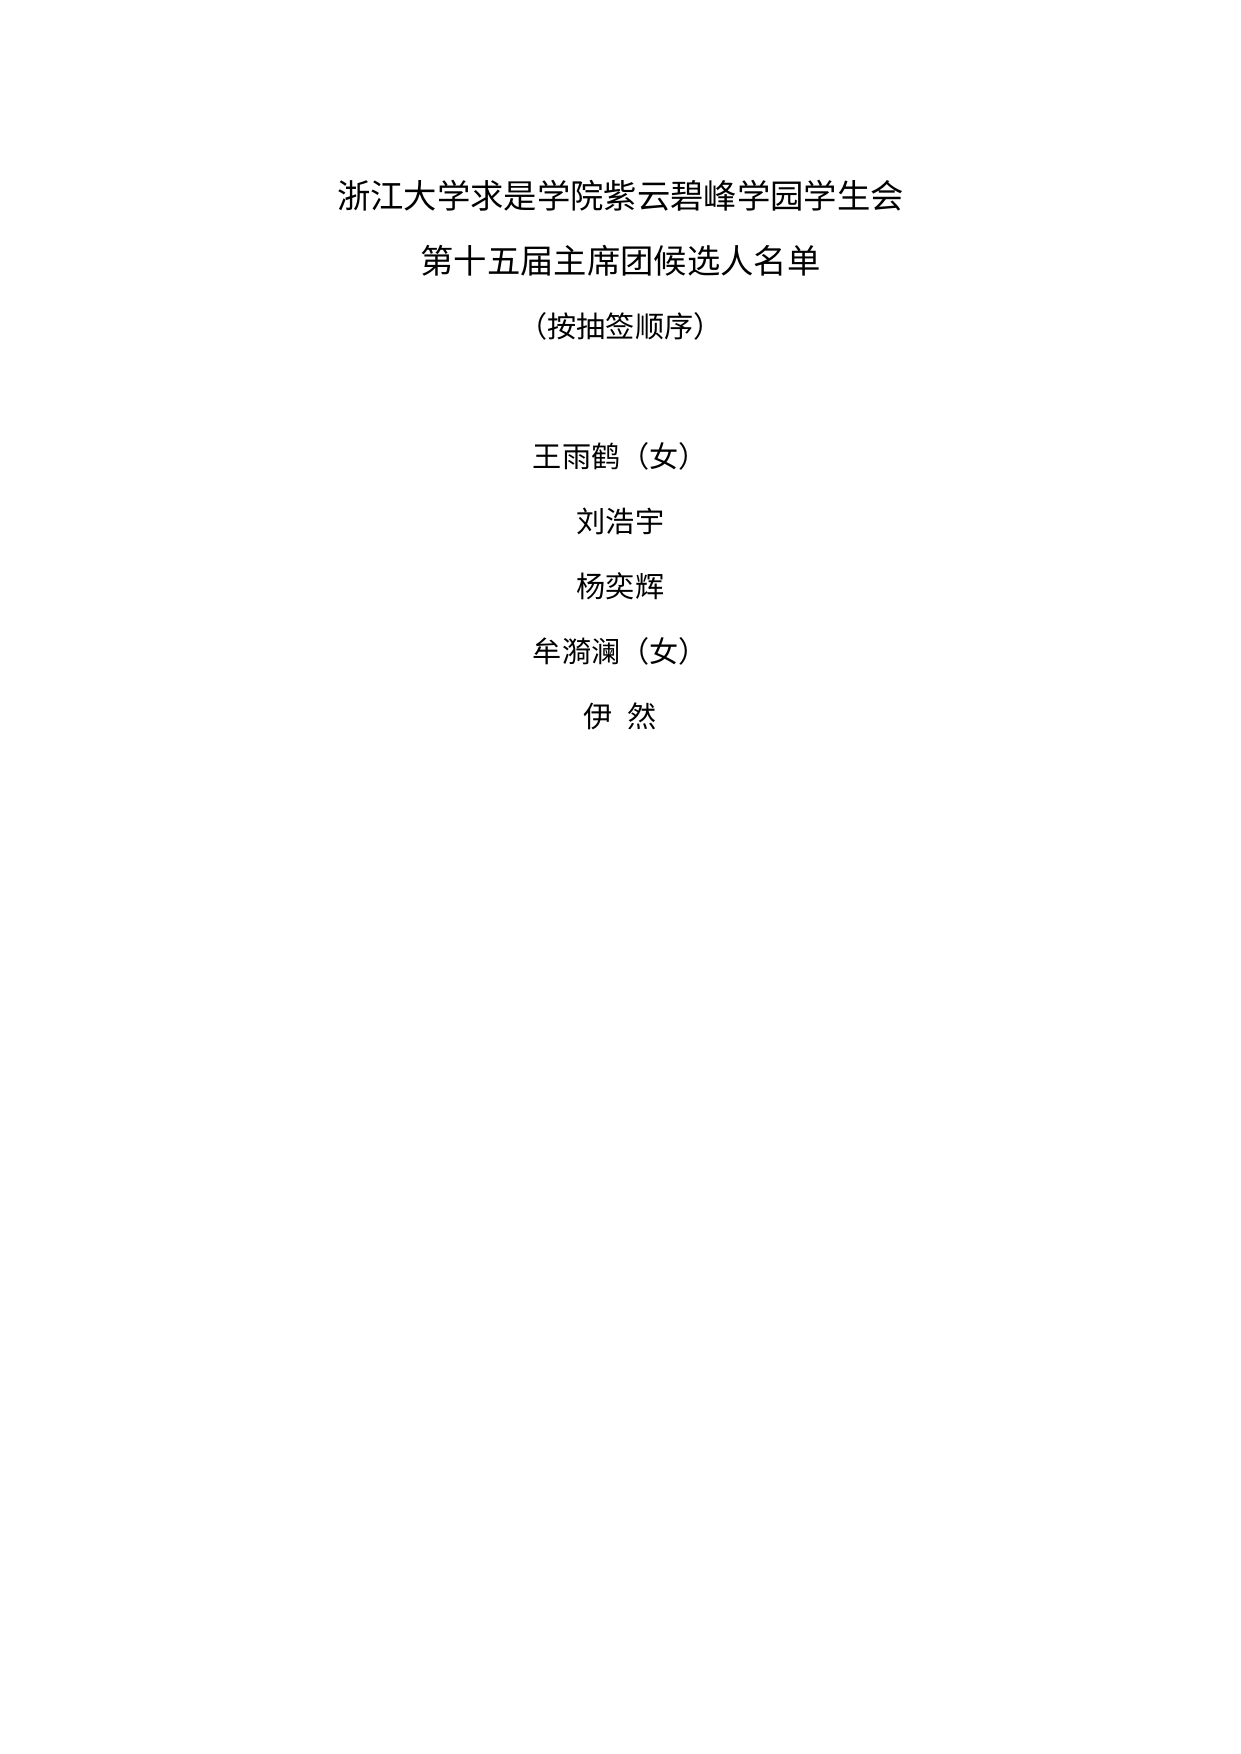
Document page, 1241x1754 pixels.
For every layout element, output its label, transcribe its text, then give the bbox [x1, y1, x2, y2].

text （按抽签顺序） [187, 292, 1053, 357]
text 浙江大学求是学院紫云碧峰学园学生会 [187, 162, 1053, 227]
text 刘浩宇 [187, 487, 1053, 552]
text 伊 然 [187, 682, 1053, 747]
text 王雨鹤（女） [187, 422, 1053, 487]
text 牟漪澜（女） [187, 617, 1053, 682]
text 第十五届主席团候选人名单 [187, 227, 1053, 292]
text 杨奕辉 [187, 552, 1053, 617]
